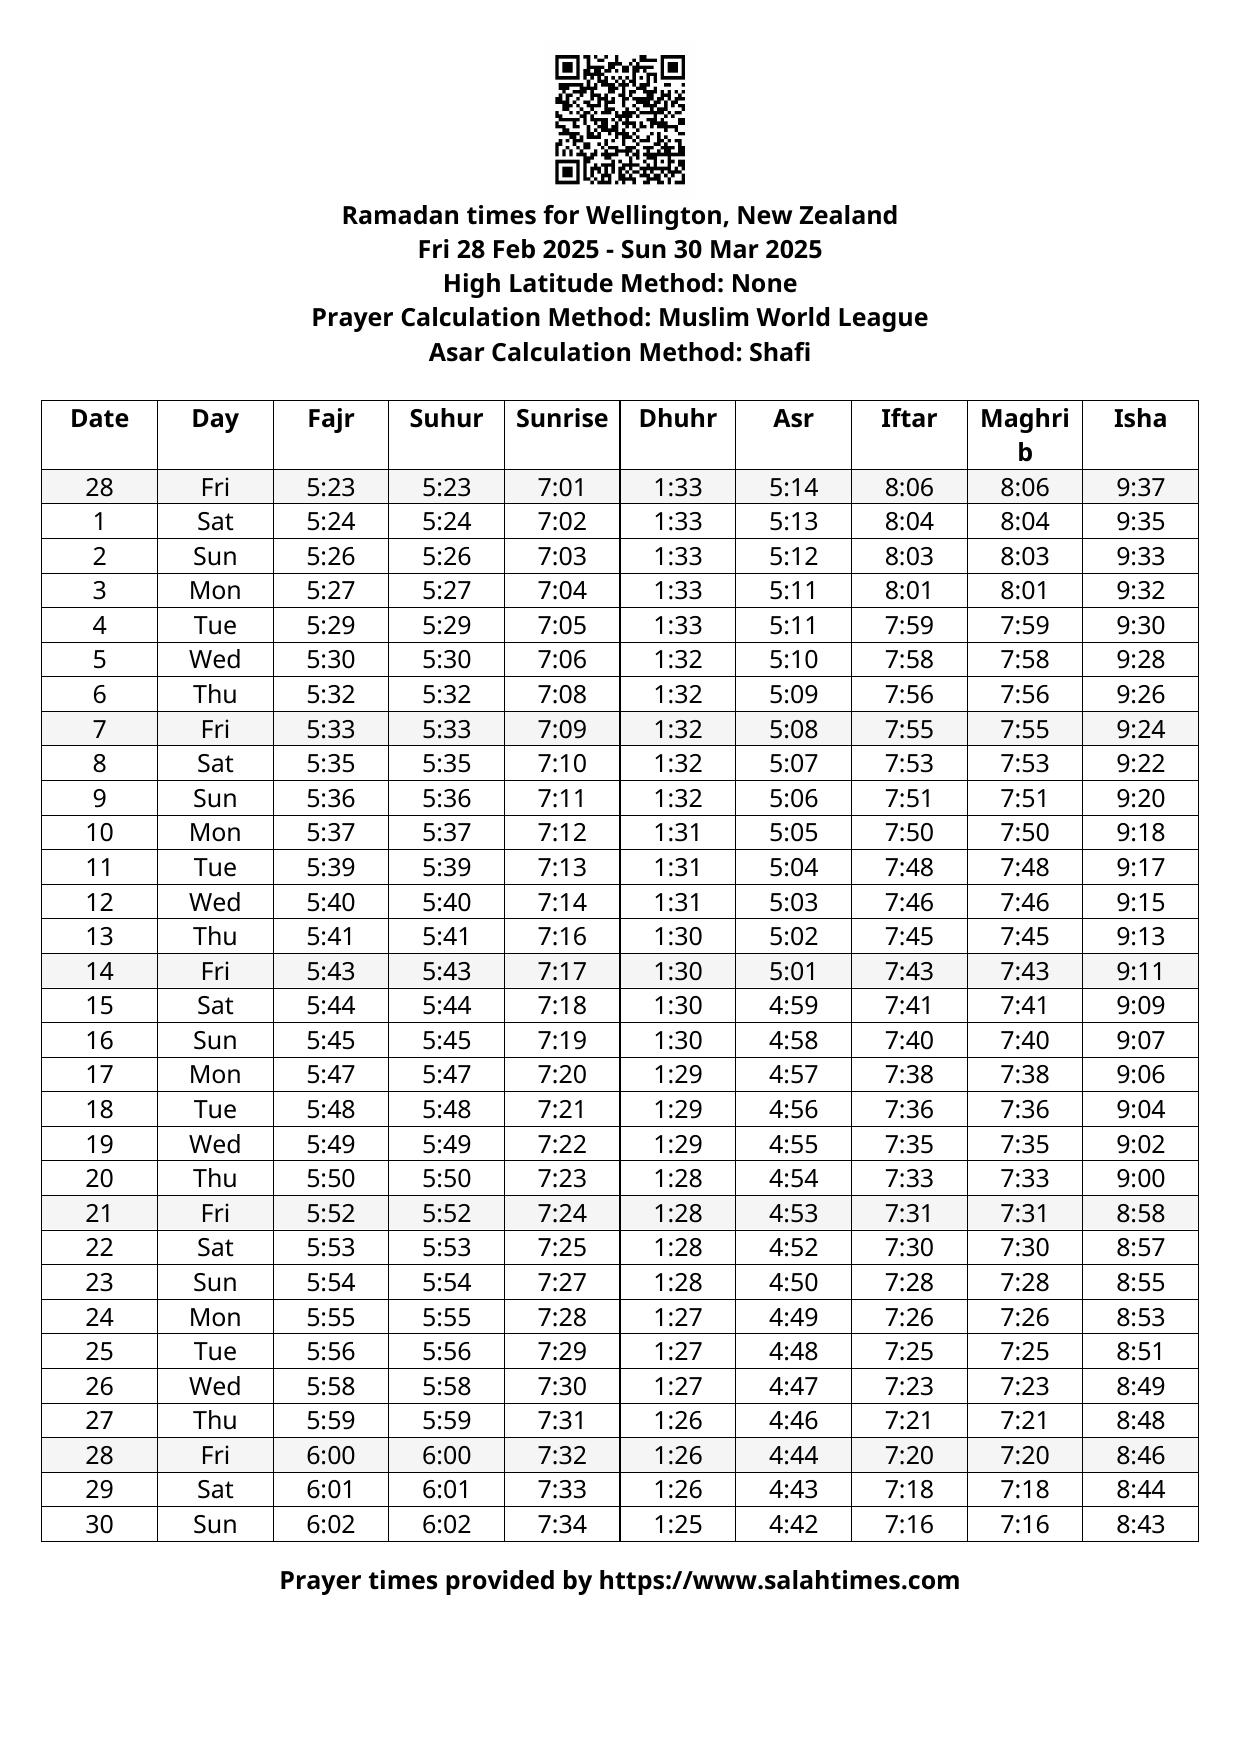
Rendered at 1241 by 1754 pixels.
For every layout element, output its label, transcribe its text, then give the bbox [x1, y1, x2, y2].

table_cell 8:43 [1083, 1507, 1198, 1541]
table_cell 7:32 [505, 1438, 619, 1472]
table_cell 5:53 [274, 1231, 388, 1264]
table_cell 5:02 [736, 919, 851, 953]
table_cell 9:26 [1083, 677, 1198, 711]
table_cell Wed [158, 885, 273, 918]
table_cell 7:25 [505, 1231, 619, 1264]
table_cell Wed [158, 643, 273, 676]
table_cell 7:59 [968, 608, 1082, 642]
table_cell 5:39 [389, 850, 504, 884]
table_cell 4:53 [736, 1196, 851, 1229]
table_cell 7:55 [852, 712, 967, 745]
table_cell 10 [42, 816, 157, 849]
table_cell 9:37 [1083, 470, 1198, 503]
table_cell 5:48 [274, 1092, 388, 1126]
table_cell 7:34 [505, 1507, 619, 1541]
table_cell 5:30 [274, 643, 388, 676]
table_cell 5:40 [274, 885, 388, 918]
table_cell 9:17 [1083, 850, 1198, 884]
table_cell 6:00 [389, 1438, 504, 1472]
table_cell 22 [42, 1231, 157, 1264]
table_cell 1:29 [621, 1127, 735, 1160]
table_cell 8 [42, 746, 157, 780]
table_cell 5:08 [736, 712, 851, 745]
table_cell 8:06 [852, 470, 967, 503]
table_cell 9 [42, 781, 157, 814]
table_cell 1:30 [621, 919, 735, 953]
table_cell 5:05 [736, 816, 851, 849]
table_cell 5:37 [389, 816, 504, 849]
table_cell 7:45 [852, 919, 967, 953]
table_cell 7:40 [852, 1023, 967, 1057]
table_cell 4:43 [736, 1473, 851, 1506]
table_cell 7:16 [852, 1507, 967, 1541]
table_cell 5:56 [274, 1334, 388, 1368]
table_cell Sun [158, 1265, 273, 1299]
table_cell Thu [158, 677, 273, 711]
table_cell 29 [42, 1473, 157, 1506]
table_cell 7:56 [968, 677, 1082, 711]
table_cell 2 [42, 539, 157, 572]
table_cell 5:32 [274, 677, 388, 711]
table_cell 7:23 [968, 1369, 1082, 1402]
table_cell 7:41 [968, 989, 1082, 1022]
table_cell 7:23 [505, 1161, 619, 1195]
table_cell Fri [158, 470, 273, 503]
table_cell 1:28 [621, 1196, 735, 1229]
table_cell 5:47 [389, 1058, 504, 1091]
table_cell 5:01 [736, 954, 851, 987]
table_cell 8:51 [1083, 1334, 1198, 1368]
table_cell 28 [42, 1438, 157, 1472]
table_cell Fri [158, 712, 273, 745]
table_cell 8:04 [852, 504, 967, 538]
table_cell 7:28 [968, 1265, 1082, 1299]
table_cell 5:13 [736, 504, 851, 538]
table_cell Mon [158, 1300, 273, 1333]
table_cell 5:48 [389, 1092, 504, 1126]
table_cell 5:03 [736, 885, 851, 918]
table_cell 1:31 [621, 885, 735, 918]
table_cell 9:02 [1083, 1127, 1198, 1160]
table_cell 4:49 [736, 1300, 851, 1333]
table_cell 5:45 [274, 1023, 388, 1057]
table_cell 6:00 [274, 1438, 388, 1472]
table_cell 5:44 [274, 989, 388, 1022]
table_cell 7:40 [968, 1023, 1082, 1057]
table_cell 7:30 [852, 1231, 967, 1264]
table_cell 7:18 [968, 1473, 1082, 1506]
table_cell 1:29 [621, 1058, 735, 1091]
table_cell 7:36 [968, 1092, 1082, 1126]
table_cell 8:06 [968, 470, 1082, 503]
table_cell 4:59 [736, 989, 851, 1022]
table_cell 7:05 [505, 608, 619, 642]
table_cell 7 [42, 712, 157, 745]
table_cell 7:01 [505, 470, 619, 503]
table_cell 5:33 [389, 712, 504, 745]
table_cell 18 [42, 1092, 157, 1126]
table_cell 7:14 [505, 885, 619, 918]
table_cell 5:50 [274, 1161, 388, 1195]
table_cell 1:30 [621, 989, 735, 1022]
table_header Asr [736, 401, 851, 469]
table_cell 1:32 [621, 712, 735, 745]
text Fri 28 Feb 2025 - Sun 30 Mar 2025 [42, 232, 1198, 266]
table_cell 9:13 [1083, 919, 1198, 953]
table_cell 20 [42, 1161, 157, 1195]
table_cell 7:35 [968, 1127, 1082, 1160]
table_cell 7:18 [505, 989, 619, 1022]
table_cell 9:20 [1083, 781, 1198, 814]
table_cell 5:10 [736, 643, 851, 676]
table_cell 7:19 [505, 1023, 619, 1057]
table_cell 5:50 [389, 1161, 504, 1195]
table_cell 5:49 [274, 1127, 388, 1160]
table_cell 5:45 [389, 1023, 504, 1057]
table_cell 13 [42, 919, 157, 953]
table_cell 7:11 [505, 781, 619, 814]
table_cell 7:26 [852, 1300, 967, 1333]
table_cell 8:53 [1083, 1300, 1198, 1333]
table_cell 4:50 [736, 1265, 851, 1299]
table_cell 7:48 [968, 850, 1082, 884]
table_cell 7:16 [968, 1507, 1082, 1541]
table_cell Sun [158, 1507, 273, 1541]
table_cell 5:14 [736, 470, 851, 503]
table_cell 7:38 [968, 1058, 1082, 1091]
text Asar Calculation Method: Shafi [42, 334, 1198, 368]
table_cell 1:32 [621, 677, 735, 711]
table_cell 7:21 [505, 1092, 619, 1126]
table_cell 5:44 [389, 989, 504, 1022]
table_cell 7:08 [505, 677, 619, 711]
table_cell Sun [158, 1023, 273, 1057]
table_cell 4:58 [736, 1023, 851, 1057]
table_cell 23 [42, 1265, 157, 1299]
table_cell 7:45 [968, 919, 1082, 953]
table_cell 7:21 [852, 1404, 967, 1437]
table_cell 7:31 [968, 1196, 1082, 1229]
table_cell 8:03 [852, 539, 967, 572]
table_cell 1:28 [621, 1161, 735, 1195]
table_cell 1:32 [621, 746, 735, 780]
table_header Date [42, 401, 157, 469]
table_cell 8:49 [1083, 1369, 1198, 1402]
table_cell 5:23 [274, 470, 388, 503]
table_cell 7:16 [505, 919, 619, 953]
table_cell 7:06 [505, 643, 619, 676]
table_cell 1:32 [621, 643, 735, 676]
table_cell 1:28 [621, 1231, 735, 1264]
table_cell 1:26 [621, 1438, 735, 1472]
table_cell 1:31 [621, 816, 735, 849]
table_cell 11 [42, 850, 157, 884]
table_cell 9:09 [1083, 989, 1198, 1022]
table_cell 6:01 [274, 1473, 388, 1506]
text Prayer times provided by https://www.salahtimes.com [42, 1563, 1198, 1597]
table_cell 1:32 [621, 781, 735, 814]
table_cell 28 [42, 470, 157, 503]
text High Latitude Method: None [42, 266, 1198, 300]
table_cell 15 [42, 989, 157, 1022]
table_cell 7:23 [852, 1369, 967, 1402]
table_cell 5:35 [274, 746, 388, 780]
table_cell 9:30 [1083, 608, 1198, 642]
table_cell 7:43 [852, 954, 967, 987]
table_cell 5:29 [389, 608, 504, 642]
table_cell 17 [42, 1058, 157, 1091]
table_cell 4 [42, 608, 157, 642]
table_cell 1:28 [621, 1265, 735, 1299]
table_cell 7:51 [968, 781, 1082, 814]
table_cell 8:57 [1083, 1231, 1198, 1264]
table_cell 7:04 [505, 574, 619, 607]
table_cell 5:47 [274, 1058, 388, 1091]
table_cell 7:20 [505, 1058, 619, 1091]
table_cell 7:10 [505, 746, 619, 780]
table_cell 5:24 [389, 504, 504, 538]
table_cell 7:22 [505, 1127, 619, 1160]
table_cell 1:31 [621, 850, 735, 884]
table_cell 7:56 [852, 677, 967, 711]
table_cell 5:36 [389, 781, 504, 814]
text Prayer Calculation Method: Muslim World League [42, 300, 1198, 334]
table_cell 1:25 [621, 1507, 735, 1541]
table_cell Sun [158, 539, 273, 572]
table_cell 5:07 [736, 746, 851, 780]
table_cell Fri [158, 1196, 273, 1229]
table_cell 5:59 [389, 1404, 504, 1437]
table_cell 7:58 [968, 643, 1082, 676]
table_cell 7:53 [852, 746, 967, 780]
table_cell 7:30 [968, 1231, 1082, 1264]
table_cell 7:31 [852, 1196, 967, 1229]
table_cell 7:09 [505, 712, 619, 745]
table_cell 5:59 [274, 1404, 388, 1437]
table_cell 5:27 [389, 574, 504, 607]
table_cell 5:52 [389, 1196, 504, 1229]
table_cell 7:50 [852, 816, 967, 849]
table_cell 6:01 [389, 1473, 504, 1506]
table_cell 7:29 [505, 1334, 619, 1368]
table_cell 21 [42, 1196, 157, 1229]
table_cell 7:02 [505, 504, 619, 538]
table_cell Sat [158, 746, 273, 780]
table_cell Wed [158, 1127, 273, 1160]
table_cell 7:35 [852, 1127, 967, 1160]
table_cell 7:24 [505, 1196, 619, 1229]
table_cell 1:33 [621, 470, 735, 503]
table_cell 7:30 [505, 1369, 619, 1402]
table_cell 26 [42, 1369, 157, 1402]
table_cell 5:55 [389, 1300, 504, 1333]
table_cell Wed [158, 1369, 273, 1402]
table_cell 16 [42, 1023, 157, 1057]
table_cell 5:40 [389, 885, 504, 918]
table_cell Sun [158, 781, 273, 814]
table_cell 5:36 [274, 781, 388, 814]
table_cell 9:35 [1083, 504, 1198, 538]
table_cell 25 [42, 1334, 157, 1368]
table_cell 7:46 [852, 885, 967, 918]
table_cell 9:00 [1083, 1161, 1198, 1195]
table_cell 1:33 [621, 574, 735, 607]
table_cell 7:33 [968, 1161, 1082, 1195]
table_cell 7:20 [968, 1438, 1082, 1472]
table_header Dhuhr [621, 401, 735, 469]
table_cell 5:52 [274, 1196, 388, 1229]
table_cell 5:33 [274, 712, 388, 745]
table_cell 5:04 [736, 850, 851, 884]
table_cell Mon [158, 816, 273, 849]
table_cell 9:04 [1083, 1092, 1198, 1126]
table_cell 7:36 [852, 1092, 967, 1126]
table_cell 7:50 [968, 816, 1082, 849]
table_header Sunrise [505, 401, 619, 469]
table_cell 9:32 [1083, 574, 1198, 607]
table_cell 7:25 [968, 1334, 1082, 1368]
table_cell 6:02 [389, 1507, 504, 1541]
table_cell 8:58 [1083, 1196, 1198, 1229]
table_cell 5:53 [389, 1231, 504, 1264]
table_cell Sat [158, 1473, 273, 1506]
table_cell 1:33 [621, 608, 735, 642]
table_cell 1:33 [621, 539, 735, 572]
table_cell 5:06 [736, 781, 851, 814]
table_cell Tue [158, 608, 273, 642]
picture [542, 41, 699, 198]
table_cell 4:56 [736, 1092, 851, 1126]
table_cell 7:20 [852, 1438, 967, 1472]
table_cell 5:49 [389, 1127, 504, 1160]
table_cell 1:26 [621, 1473, 735, 1506]
table_cell 4:47 [736, 1369, 851, 1402]
table_header Iftar [852, 401, 967, 469]
table_cell 5:55 [274, 1300, 388, 1333]
table_cell 5:11 [736, 574, 851, 607]
table_cell Sat [158, 504, 273, 538]
table_cell 8:01 [968, 574, 1082, 607]
table_cell 1:29 [621, 1092, 735, 1126]
table_cell 5:37 [274, 816, 388, 849]
table_cell 4:54 [736, 1161, 851, 1195]
table_cell 5:30 [389, 643, 504, 676]
table_cell 5:32 [389, 677, 504, 711]
table_cell 7:12 [505, 816, 619, 849]
table_header Suhur [389, 401, 504, 469]
table_cell 4:48 [736, 1334, 851, 1368]
table_cell 4:57 [736, 1058, 851, 1091]
table_cell 5:29 [274, 608, 388, 642]
table_cell 5:27 [274, 574, 388, 607]
table_cell Thu [158, 1161, 273, 1195]
table_cell 7:28 [505, 1300, 619, 1333]
table_cell 7:33 [505, 1473, 619, 1506]
table_cell 5 [42, 643, 157, 676]
table_cell 5:43 [389, 954, 504, 987]
table_cell 5:58 [389, 1369, 504, 1402]
table_cell 8:46 [1083, 1438, 1198, 1472]
table_cell 5:41 [274, 919, 388, 953]
table_cell 1 [42, 504, 157, 538]
table_cell 19 [42, 1127, 157, 1160]
table_cell 4:44 [736, 1438, 851, 1472]
table_cell 4:46 [736, 1404, 851, 1437]
table_cell 9:07 [1083, 1023, 1198, 1057]
table_cell Fri [158, 1438, 273, 1472]
table_cell 9:18 [1083, 816, 1198, 849]
table_cell 5:26 [274, 539, 388, 572]
table_cell 7:18 [852, 1473, 967, 1506]
table_cell Mon [158, 574, 273, 607]
table_cell 9:06 [1083, 1058, 1198, 1091]
table_cell 9:15 [1083, 885, 1198, 918]
text Ramadan times for Wellington, New Zealand [42, 198, 1198, 232]
table_header Maghrib [968, 401, 1082, 469]
table_cell Tue [158, 1334, 273, 1368]
table_cell 7:17 [505, 954, 619, 987]
table_cell 1:27 [621, 1334, 735, 1368]
table_cell 1:27 [621, 1300, 735, 1333]
table_cell 7:33 [852, 1161, 967, 1195]
table_cell Fri [158, 954, 273, 987]
table_cell 9:22 [1083, 746, 1198, 780]
table_cell 7:25 [852, 1334, 967, 1368]
table_cell 1:27 [621, 1369, 735, 1402]
table_cell 7:03 [505, 539, 619, 572]
table_cell 4:52 [736, 1231, 851, 1264]
table_cell 1:33 [621, 504, 735, 538]
table_cell 5:54 [389, 1265, 504, 1299]
table_cell 9:24 [1083, 712, 1198, 745]
table_cell 9:28 [1083, 643, 1198, 676]
table_cell 7:21 [968, 1404, 1082, 1437]
table_cell 7:59 [852, 608, 967, 642]
table_cell Sat [158, 1231, 273, 1264]
table_cell 5:41 [389, 919, 504, 953]
table_cell 7:41 [852, 989, 967, 1022]
table_cell 6:02 [274, 1507, 388, 1541]
table_cell 30 [42, 1507, 157, 1541]
table_header Day [158, 401, 273, 469]
table_cell 7:51 [852, 781, 967, 814]
table_cell 12 [42, 885, 157, 918]
table_cell 7:28 [852, 1265, 967, 1299]
table_cell 7:38 [852, 1058, 967, 1091]
table_cell 5:09 [736, 677, 851, 711]
table_cell 7:13 [505, 850, 619, 884]
table_cell 14 [42, 954, 157, 987]
table_cell 7:46 [968, 885, 1082, 918]
table_cell Tue [158, 850, 273, 884]
table_cell Thu [158, 919, 273, 953]
table_cell Mon [158, 1058, 273, 1091]
table_cell 4:42 [736, 1507, 851, 1541]
table_cell Sat [158, 989, 273, 1022]
table_cell 27 [42, 1404, 157, 1437]
table_cell 7:55 [968, 712, 1082, 745]
table_cell 7:48 [852, 850, 967, 884]
table_header Fajr [274, 401, 388, 469]
table_cell 3 [42, 574, 157, 607]
table_cell 5:58 [274, 1369, 388, 1402]
table_cell 24 [42, 1300, 157, 1333]
table_cell 5:24 [274, 504, 388, 538]
table_cell 5:39 [274, 850, 388, 884]
table_cell 1:30 [621, 954, 735, 987]
table_header Isha [1083, 401, 1198, 469]
table_cell 8:44 [1083, 1473, 1198, 1506]
table_cell 5:54 [274, 1265, 388, 1299]
table_cell Tue [158, 1092, 273, 1126]
table_cell 5:56 [389, 1334, 504, 1368]
table_cell 5:12 [736, 539, 851, 572]
table_cell 7:53 [968, 746, 1082, 780]
table_cell 7:58 [852, 643, 967, 676]
table_cell 5:23 [389, 470, 504, 503]
table_cell 1:30 [621, 1023, 735, 1057]
table_cell 8:01 [852, 574, 967, 607]
table_cell 5:26 [389, 539, 504, 572]
table_cell Thu [158, 1404, 273, 1437]
table_cell 8:03 [968, 539, 1082, 572]
table_cell 5:35 [389, 746, 504, 780]
table_cell 7:26 [968, 1300, 1082, 1333]
table_cell 6 [42, 677, 157, 711]
table_cell 8:55 [1083, 1265, 1198, 1299]
table_cell 9:33 [1083, 539, 1198, 572]
table_cell 1:26 [621, 1404, 735, 1437]
table_cell 4:55 [736, 1127, 851, 1160]
table_cell 7:31 [505, 1404, 619, 1437]
table_cell 8:04 [968, 504, 1082, 538]
table_cell 5:11 [736, 608, 851, 642]
table_cell 7:43 [968, 954, 1082, 987]
table_cell 8:48 [1083, 1404, 1198, 1437]
table_cell 5:43 [274, 954, 388, 987]
table_cell 9:11 [1083, 954, 1198, 987]
table_cell 7:27 [505, 1265, 619, 1299]
